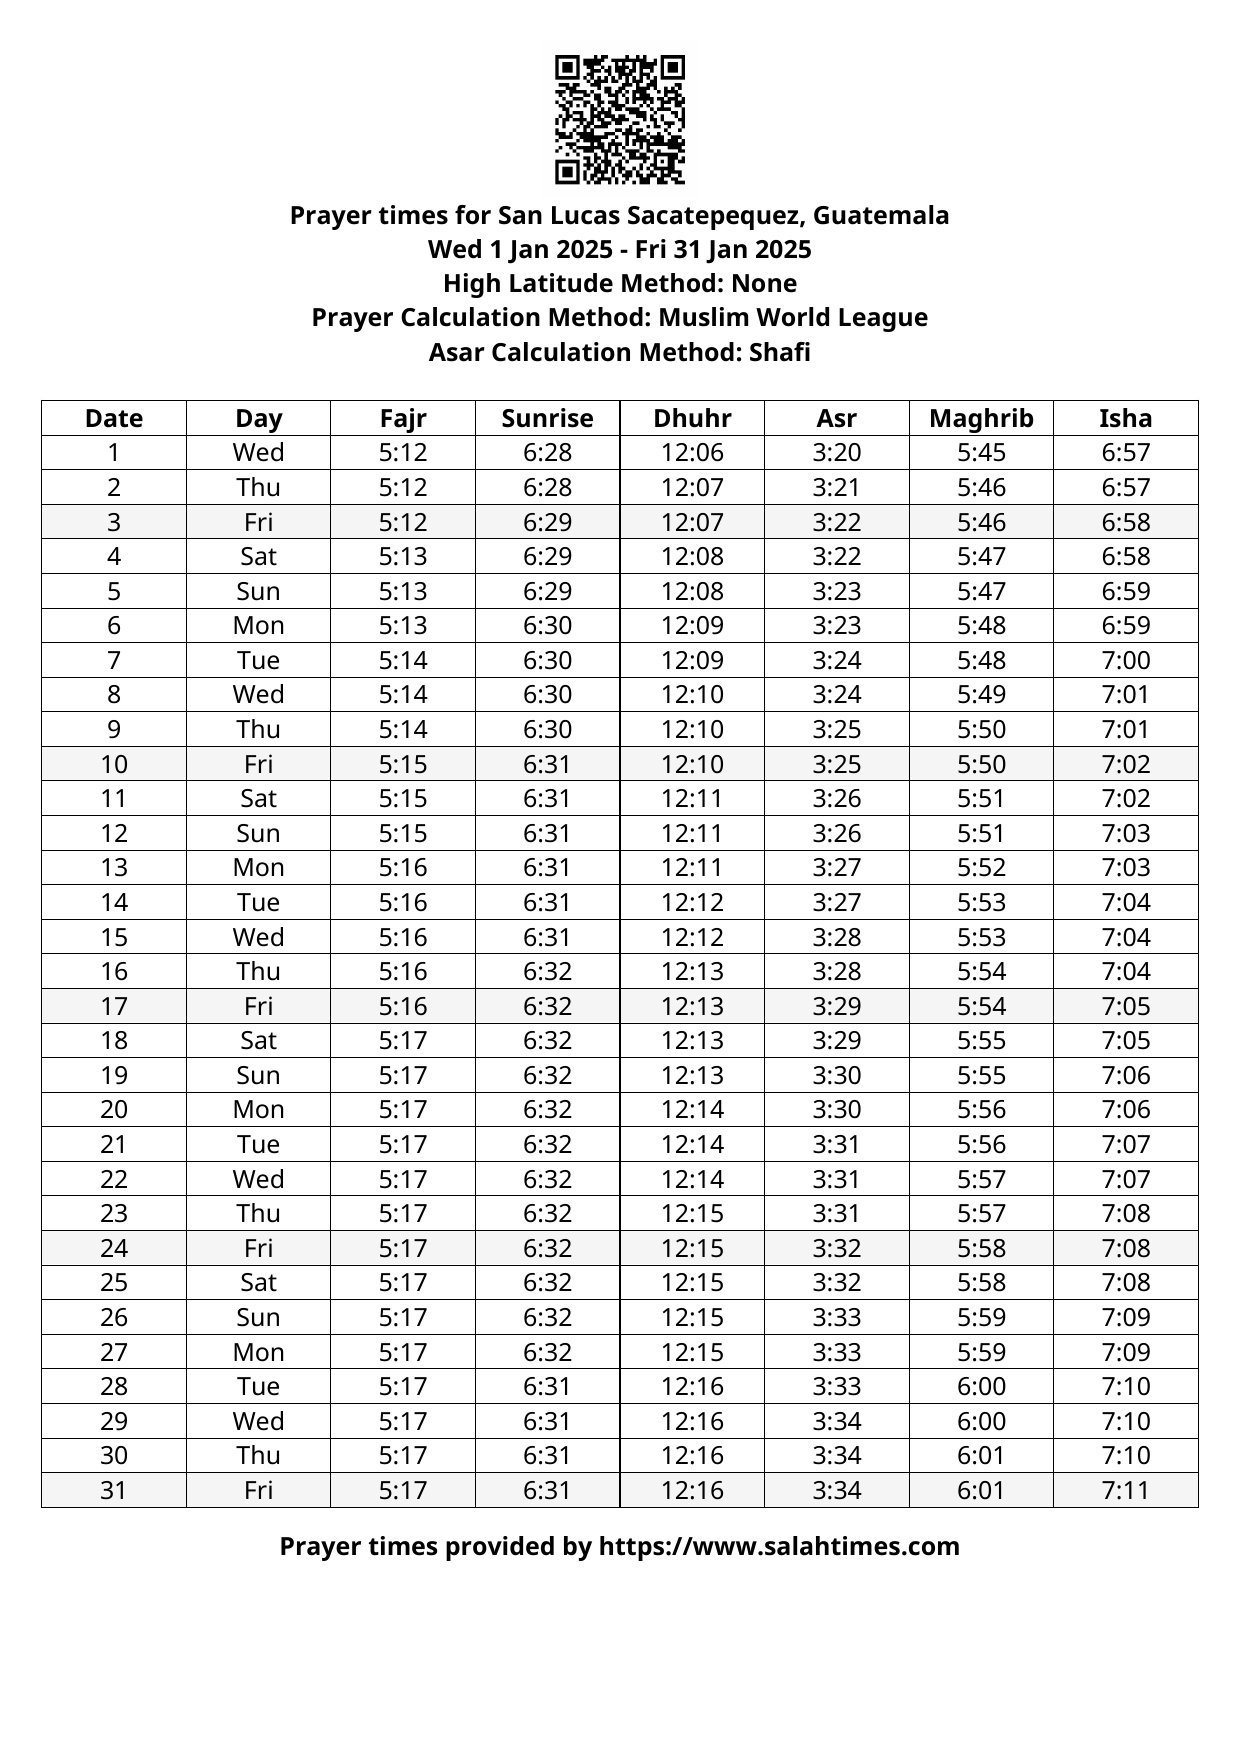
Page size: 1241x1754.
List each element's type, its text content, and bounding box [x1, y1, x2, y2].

table_cell 6:32 [476, 1266, 619, 1299]
table_cell 3:28 [765, 954, 909, 988]
table_cell Sun [187, 1058, 330, 1092]
table_cell 6:31 [476, 1439, 619, 1472]
table_cell 6:31 [476, 920, 619, 953]
table_cell 19 [42, 1058, 186, 1092]
table_cell 26 [42, 1300, 186, 1334]
table_cell 23 [42, 1196, 186, 1230]
table_cell 5:55 [910, 1024, 1053, 1057]
table_cell 9 [42, 712, 186, 746]
table_cell 3:23 [765, 574, 909, 607]
table_header Sunrise [476, 401, 619, 434]
table_cell 6:57 [1054, 436, 1198, 469]
table_cell 7:11 [1054, 1473, 1198, 1507]
table_cell 8 [42, 678, 186, 711]
table_cell 5:12 [331, 470, 475, 504]
table_cell 7:08 [1054, 1231, 1198, 1264]
table_cell 6:58 [1054, 505, 1198, 538]
table_cell 6:32 [476, 954, 619, 988]
table_cell 12:16 [621, 1439, 764, 1472]
table_cell 12:06 [621, 436, 764, 469]
table_cell Fri [187, 505, 330, 538]
table_cell 5:16 [331, 920, 475, 953]
table_cell 7:02 [1054, 781, 1198, 815]
table_cell 5:16 [331, 989, 475, 1022]
table_cell 5:17 [331, 1473, 475, 1507]
table_cell 7:09 [1054, 1300, 1198, 1334]
table_cell 7:05 [1054, 989, 1198, 1022]
table_cell 20 [42, 1093, 186, 1126]
table_cell 5:15 [331, 816, 475, 849]
table_cell 10 [42, 747, 186, 780]
table_cell 5:16 [331, 851, 475, 884]
table_cell 18 [42, 1024, 186, 1057]
text Wed 1 Jan 2025 - Fri 31 Jan 2025 [42, 232, 1198, 266]
table_cell 12:16 [621, 1473, 764, 1507]
table_cell Tue [187, 643, 330, 677]
table_header Asr [765, 401, 909, 434]
table_cell 6:31 [476, 885, 619, 919]
table_cell 16 [42, 954, 186, 988]
table_cell 12:15 [621, 1266, 764, 1299]
table_cell 6:30 [476, 643, 619, 677]
table_cell Sat [187, 539, 330, 573]
table_cell Wed [187, 920, 330, 953]
table_cell Wed [187, 1404, 330, 1437]
table_cell 6:32 [476, 989, 619, 1022]
table_cell 6:32 [476, 1024, 619, 1057]
table_cell 3:25 [765, 747, 909, 780]
table_cell 3:30 [765, 1058, 909, 1092]
table_cell 3:26 [765, 781, 909, 815]
table_cell 6:29 [476, 505, 619, 538]
table_cell 7:10 [1054, 1369, 1198, 1403]
table_cell 24 [42, 1231, 186, 1264]
table_cell 29 [42, 1404, 186, 1437]
table_cell 5:17 [331, 1162, 475, 1195]
table_cell 7:00 [1054, 643, 1198, 677]
table_cell 3:24 [765, 678, 909, 711]
table_cell Mon [187, 1093, 330, 1126]
table_cell 6:30 [476, 678, 619, 711]
table_cell 5:51 [910, 781, 1053, 815]
table_cell 5:14 [331, 712, 475, 746]
table_cell 27 [42, 1335, 186, 1368]
table_cell 5:54 [910, 954, 1053, 988]
table_cell 6:32 [476, 1127, 619, 1161]
text Asar Calculation Method: Shafi [42, 334, 1198, 368]
table_cell 12:10 [621, 747, 764, 780]
table_cell 3:29 [765, 989, 909, 1022]
table_cell 12:13 [621, 989, 764, 1022]
table_cell 7:04 [1054, 885, 1198, 919]
table_cell 3:33 [765, 1335, 909, 1368]
table_cell Sun [187, 574, 330, 607]
table_cell 6:31 [476, 747, 619, 780]
table_cell 5:59 [910, 1300, 1053, 1334]
table_cell Tue [187, 1369, 330, 1403]
table_cell 5:57 [910, 1196, 1053, 1230]
table_cell 28 [42, 1369, 186, 1403]
table_cell 5:48 [910, 643, 1053, 677]
table_cell 7:10 [1054, 1439, 1198, 1472]
table_cell 3:24 [765, 643, 909, 677]
table_cell 7:10 [1054, 1404, 1198, 1437]
table_cell 5:47 [910, 539, 1053, 573]
table_cell 5:49 [910, 678, 1053, 711]
table_cell 6:32 [476, 1196, 619, 1230]
table_cell 12 [42, 816, 186, 849]
table_cell 3:25 [765, 712, 909, 746]
table_cell 7:02 [1054, 747, 1198, 780]
table_cell 6:29 [476, 574, 619, 607]
table_cell 6:00 [910, 1369, 1053, 1403]
table_cell 5:17 [331, 1335, 475, 1368]
table_cell Thu [187, 470, 330, 504]
table_cell 7:09 [1054, 1335, 1198, 1368]
table_cell 12:07 [621, 470, 764, 504]
table_cell 12:09 [621, 609, 764, 642]
table_cell Thu [187, 1196, 330, 1230]
table_cell 7:03 [1054, 851, 1198, 884]
table_cell Mon [187, 851, 330, 884]
table_cell 12:14 [621, 1162, 764, 1195]
table_cell Sat [187, 1024, 330, 1057]
table_cell Fri [187, 989, 330, 1022]
table_cell 5:48 [910, 609, 1053, 642]
table_cell 5:17 [331, 1439, 475, 1472]
table_cell 5:55 [910, 1058, 1053, 1092]
table_cell 3:20 [765, 436, 909, 469]
table_cell 22 [42, 1162, 186, 1195]
table_cell 5:54 [910, 989, 1053, 1022]
table_cell 12:11 [621, 816, 764, 849]
table_cell 4 [42, 539, 186, 573]
table_cell Thu [187, 954, 330, 988]
text Prayer Calculation Method: Muslim World League [42, 300, 1198, 334]
table_cell 3:32 [765, 1231, 909, 1264]
table_cell 25 [42, 1266, 186, 1299]
table_cell 6:32 [476, 1335, 619, 1368]
table_cell 3:34 [765, 1439, 909, 1472]
table_cell 6:32 [476, 1231, 619, 1264]
table_cell 3:22 [765, 505, 909, 538]
table_cell 6:31 [476, 781, 619, 815]
table_cell 3:23 [765, 609, 909, 642]
table_header Maghrib [910, 401, 1053, 434]
table_cell 12:14 [621, 1093, 764, 1126]
table_cell 3:31 [765, 1162, 909, 1195]
table_cell 5:17 [331, 1058, 475, 1092]
table_cell 7:01 [1054, 678, 1198, 711]
table_cell 13 [42, 851, 186, 884]
table_cell 3:31 [765, 1196, 909, 1230]
table_cell 3:28 [765, 920, 909, 953]
table_cell 7:07 [1054, 1162, 1198, 1195]
table_cell 6:29 [476, 539, 619, 573]
table_cell 12:15 [621, 1300, 764, 1334]
table_cell 5:17 [331, 1369, 475, 1403]
table_cell 5:53 [910, 885, 1053, 919]
table_header Fajr [331, 401, 475, 434]
table_cell 3:34 [765, 1473, 909, 1507]
table_cell 5:15 [331, 781, 475, 815]
table_header Day [187, 401, 330, 434]
table_cell 6:31 [476, 816, 619, 849]
table_cell 5:17 [331, 1300, 475, 1334]
table_cell Fri [187, 747, 330, 780]
table_cell 12:10 [621, 712, 764, 746]
table_cell Fri [187, 1473, 330, 1507]
table_cell 5:58 [910, 1266, 1053, 1299]
table_cell 3:33 [765, 1369, 909, 1403]
picture [542, 41, 699, 198]
table_cell 5:13 [331, 539, 475, 573]
table_cell 5:13 [331, 609, 475, 642]
table_cell 6:31 [476, 1404, 619, 1437]
table_cell 6:00 [910, 1404, 1053, 1437]
table_cell 17 [42, 989, 186, 1022]
table_cell 6:57 [1054, 470, 1198, 504]
table_cell 5:47 [910, 574, 1053, 607]
table_cell Mon [187, 609, 330, 642]
table_cell 3:33 [765, 1300, 909, 1334]
table_cell 1 [42, 436, 186, 469]
table_cell 6:58 [1054, 539, 1198, 573]
text Prayer times for San Lucas Sacatepequez, Guatemala [42, 198, 1198, 232]
table_cell 5:52 [910, 851, 1053, 884]
text High Latitude Method: None [42, 266, 1198, 300]
table_cell 6:32 [476, 1162, 619, 1195]
table_cell 5:17 [331, 1024, 475, 1057]
table_cell 6:59 [1054, 574, 1198, 607]
table_cell 5:17 [331, 1093, 475, 1126]
table_cell 5:16 [331, 954, 475, 988]
table_cell Tue [187, 885, 330, 919]
table_cell 6:32 [476, 1300, 619, 1334]
table_cell 30 [42, 1439, 186, 1472]
table_cell 31 [42, 1473, 186, 1507]
table_cell 6:31 [476, 851, 619, 884]
table_cell 12:08 [621, 539, 764, 573]
table_cell 12:12 [621, 920, 764, 953]
table_cell Wed [187, 436, 330, 469]
table_cell 12:15 [621, 1335, 764, 1368]
table_cell Mon [187, 1335, 330, 1368]
table_cell Wed [187, 678, 330, 711]
table_cell 7:04 [1054, 954, 1198, 988]
table_cell 5:14 [331, 643, 475, 677]
table_cell 5:53 [910, 920, 1053, 953]
table_cell 6:28 [476, 436, 619, 469]
table_cell Sat [187, 781, 330, 815]
table_cell 12:13 [621, 1058, 764, 1092]
table_cell 3:32 [765, 1266, 909, 1299]
table_cell 6:32 [476, 1093, 619, 1126]
table_cell 5:56 [910, 1093, 1053, 1126]
table_cell 5:46 [910, 470, 1053, 504]
table_cell 12:11 [621, 851, 764, 884]
table_cell 7:07 [1054, 1127, 1198, 1161]
table_cell Wed [187, 1162, 330, 1195]
table_cell 3:22 [765, 539, 909, 573]
table_cell 6:01 [910, 1439, 1053, 1472]
table_cell Thu [187, 1439, 330, 1472]
table_cell 7:08 [1054, 1266, 1198, 1299]
table_cell 12:07 [621, 505, 764, 538]
table_cell 6:30 [476, 712, 619, 746]
table_cell 5:17 [331, 1127, 475, 1161]
table_cell 5:13 [331, 574, 475, 607]
table_cell 3:27 [765, 885, 909, 919]
table_header Date [42, 401, 186, 434]
table_cell 12:15 [621, 1231, 764, 1264]
table_cell 5:50 [910, 747, 1053, 780]
table_cell 7:03 [1054, 816, 1198, 849]
table_cell Sun [187, 816, 330, 849]
table_cell 12:11 [621, 781, 764, 815]
text Prayer times provided by https://www.salahtimes.com [42, 1528, 1198, 1563]
table_cell 15 [42, 920, 186, 953]
table_cell 12:10 [621, 678, 764, 711]
table_cell 7:05 [1054, 1024, 1198, 1057]
table_cell 5:56 [910, 1127, 1053, 1161]
table_cell 3:34 [765, 1404, 909, 1437]
table_cell 7:04 [1054, 920, 1198, 953]
table_cell 5 [42, 574, 186, 607]
table_cell 5:17 [331, 1196, 475, 1230]
table_cell 5:58 [910, 1231, 1053, 1264]
table_cell 11 [42, 781, 186, 815]
table_cell 6:30 [476, 609, 619, 642]
table_cell Sun [187, 1300, 330, 1334]
table_cell 5:46 [910, 505, 1053, 538]
table_cell 12:13 [621, 1024, 764, 1057]
table_cell 2 [42, 470, 186, 504]
table_cell 12:14 [621, 1127, 764, 1161]
table_cell 5:17 [331, 1404, 475, 1437]
table_cell 12:13 [621, 954, 764, 988]
table_cell 6:31 [476, 1473, 619, 1507]
table_cell 7:06 [1054, 1058, 1198, 1092]
table_cell Fri [187, 1231, 330, 1264]
table_cell 12:12 [621, 885, 764, 919]
table_cell 3:27 [765, 851, 909, 884]
table_cell 7:01 [1054, 712, 1198, 746]
table_header Isha [1054, 401, 1198, 434]
table_cell 7:08 [1054, 1196, 1198, 1230]
table_cell 5:51 [910, 816, 1053, 849]
table_header Dhuhr [621, 401, 764, 434]
table_cell 6:28 [476, 470, 619, 504]
table_cell 7 [42, 643, 186, 677]
table_cell 3:21 [765, 470, 909, 504]
table_cell Thu [187, 712, 330, 746]
table_cell 5:12 [331, 436, 475, 469]
table_cell 5:12 [331, 505, 475, 538]
table_cell 12:15 [621, 1196, 764, 1230]
table_cell 5:57 [910, 1162, 1053, 1195]
table_cell 7:06 [1054, 1093, 1198, 1126]
table_cell 6:31 [476, 1369, 619, 1403]
table_cell 5:14 [331, 678, 475, 711]
table_cell 5:50 [910, 712, 1053, 746]
table_cell 12:09 [621, 643, 764, 677]
table_cell 5:59 [910, 1335, 1053, 1368]
table_cell 6:59 [1054, 609, 1198, 642]
table_cell 5:17 [331, 1231, 475, 1264]
table_cell 3:31 [765, 1127, 909, 1161]
table_cell Sat [187, 1266, 330, 1299]
table_cell 14 [42, 885, 186, 919]
table_cell 3:26 [765, 816, 909, 849]
table_cell 6:01 [910, 1473, 1053, 1507]
table_cell 6:32 [476, 1058, 619, 1092]
table_cell 5:16 [331, 885, 475, 919]
table_cell 21 [42, 1127, 186, 1161]
table_cell 6 [42, 609, 186, 642]
table_cell 12:08 [621, 574, 764, 607]
table_cell 3:29 [765, 1024, 909, 1057]
table_cell Tue [187, 1127, 330, 1161]
table_cell 12:16 [621, 1369, 764, 1403]
table_cell 3 [42, 505, 186, 538]
table_cell 5:45 [910, 436, 1053, 469]
table_cell 12:16 [621, 1404, 764, 1437]
table_cell 3:30 [765, 1093, 909, 1126]
table_cell 5:15 [331, 747, 475, 780]
table_cell 5:17 [331, 1266, 475, 1299]
